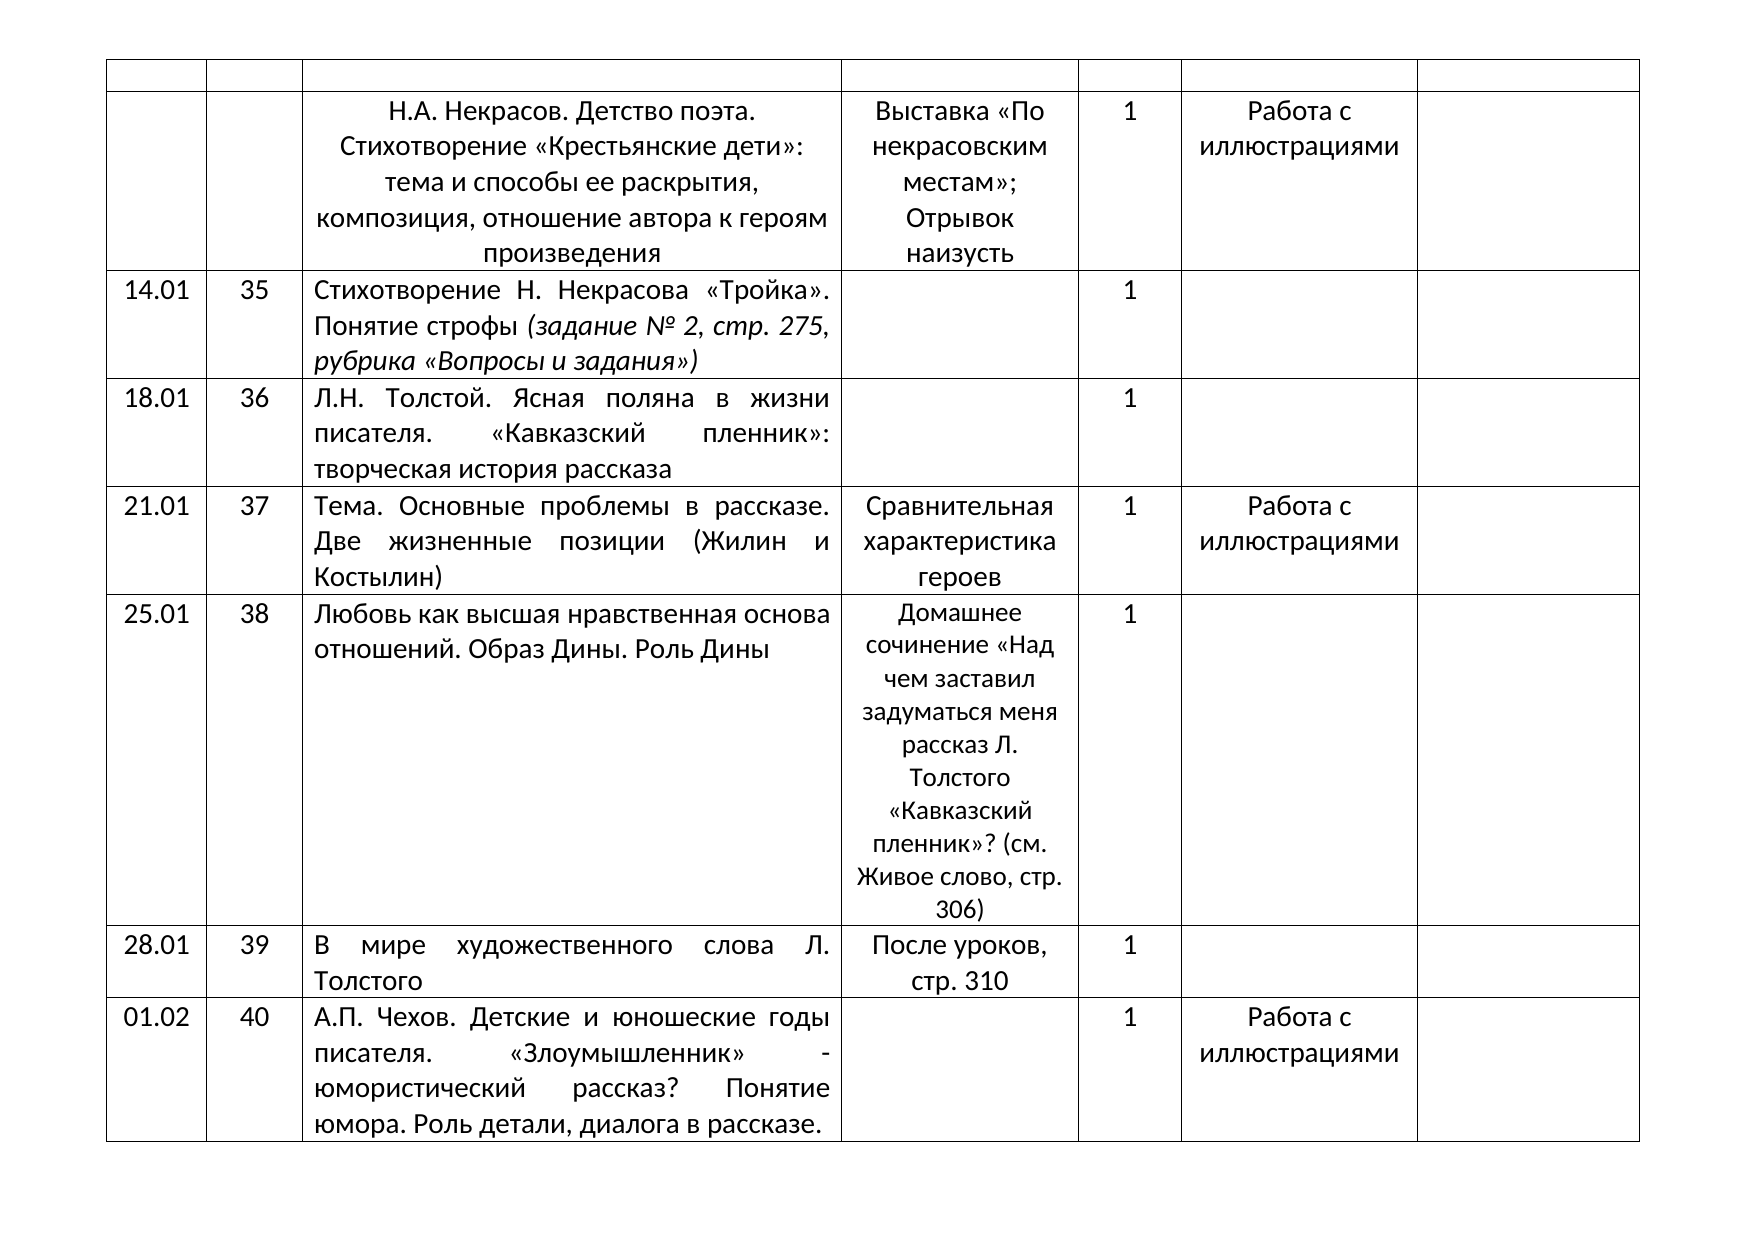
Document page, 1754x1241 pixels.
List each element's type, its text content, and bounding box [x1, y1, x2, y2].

table_cell После уроков, стр. 310 [842, 926, 1078, 997]
table_cell 1 [1079, 271, 1181, 378]
table_cell [1182, 595, 1417, 925]
table_cell [1418, 92, 1639, 270]
table_cell Работа с иллюстрациями [1182, 487, 1417, 594]
table_cell 36 [207, 379, 302, 486]
table_cell [107, 92, 206, 270]
table_cell Л.Н. Толстой. Ясная поляна в жизни писателя. «Кавказский пленник»: творческая история рассказа [303, 379, 841, 486]
table_cell 35 [207, 271, 302, 378]
table_cell 1 [1079, 595, 1181, 925]
table_cell [1182, 926, 1417, 997]
table_cell [842, 271, 1078, 378]
table_cell Работа с иллюстрациями [1182, 92, 1417, 270]
table_cell А.П. Чехов. Детские и юношеские годы писателя. «Злоумышленник» - юмористический рассказ? Понятие юмора. Роль детали, диалога в рассказе. [303, 998, 841, 1141]
table_cell В мире художественного слова Л. Толстого [303, 926, 841, 997]
table_cell Домашнее сочинение «Над чем заставил задуматься меня рассказ Л. Толстого «Кавказский пленник»? (см. Живое слово, стр. 306) [842, 595, 1078, 925]
table_cell Любовь как высшая нравственная основа отношений. Образ Дины. Роль Дины [303, 595, 841, 925]
table_cell [1418, 926, 1639, 997]
table_cell 38 [207, 595, 302, 925]
table_cell 01.02 [107, 998, 206, 1141]
table_cell 1 [1079, 379, 1181, 486]
table_cell [842, 379, 1078, 486]
table_cell [842, 998, 1078, 1141]
table_cell Н.А. Некрасов. Детство поэта. Стихотворение «Крестьянские дети»: тема и способы ее раскрытия, композиция, отношение автора к героям произведения [303, 92, 841, 270]
table_cell Работа с иллюстрациями [1182, 998, 1417, 1141]
table_cell [1418, 271, 1639, 378]
table_cell [1182, 60, 1417, 91]
table_cell [1182, 379, 1417, 486]
table_cell 1 [1079, 92, 1181, 270]
table_cell 25.01 [107, 595, 206, 925]
table_cell 1 [1079, 998, 1181, 1141]
table_cell [303, 60, 841, 91]
table_cell Сравнительная характеристика героев [842, 487, 1078, 594]
table_cell [842, 60, 1078, 91]
table_cell Выставка «По некрасовским местам»; Отрывок наизусть [842, 92, 1078, 270]
table_cell 37 [207, 487, 302, 594]
table_cell 1 [1079, 926, 1181, 997]
table_cell [207, 60, 302, 91]
table_cell 39 [207, 926, 302, 997]
table_cell 28.01 [107, 926, 206, 997]
table_cell [1418, 379, 1639, 486]
table_cell [1418, 998, 1639, 1141]
table_cell [1418, 487, 1639, 594]
table_cell 18.01 [107, 379, 206, 486]
table_cell 1 [1079, 487, 1181, 594]
table_cell [107, 60, 206, 91]
table_cell Стихотворение Н. Некрасова «Тройка». Понятие строфы (задание № 2, стр. 275, рубрика «Вопросы и задания») [303, 271, 841, 378]
table_cell [1079, 60, 1181, 91]
table_cell 21.01 [107, 487, 206, 594]
table_cell [1418, 595, 1639, 925]
table_cell [1418, 60, 1639, 91]
table_cell Тема. Основные проблемы в рассказе. Две жизненные позиции (Жилин и Костылин) [303, 487, 841, 594]
table_cell 40 [207, 998, 302, 1141]
table_cell [1182, 271, 1417, 378]
table_cell 14.01 [107, 271, 206, 378]
table_cell [207, 92, 302, 270]
